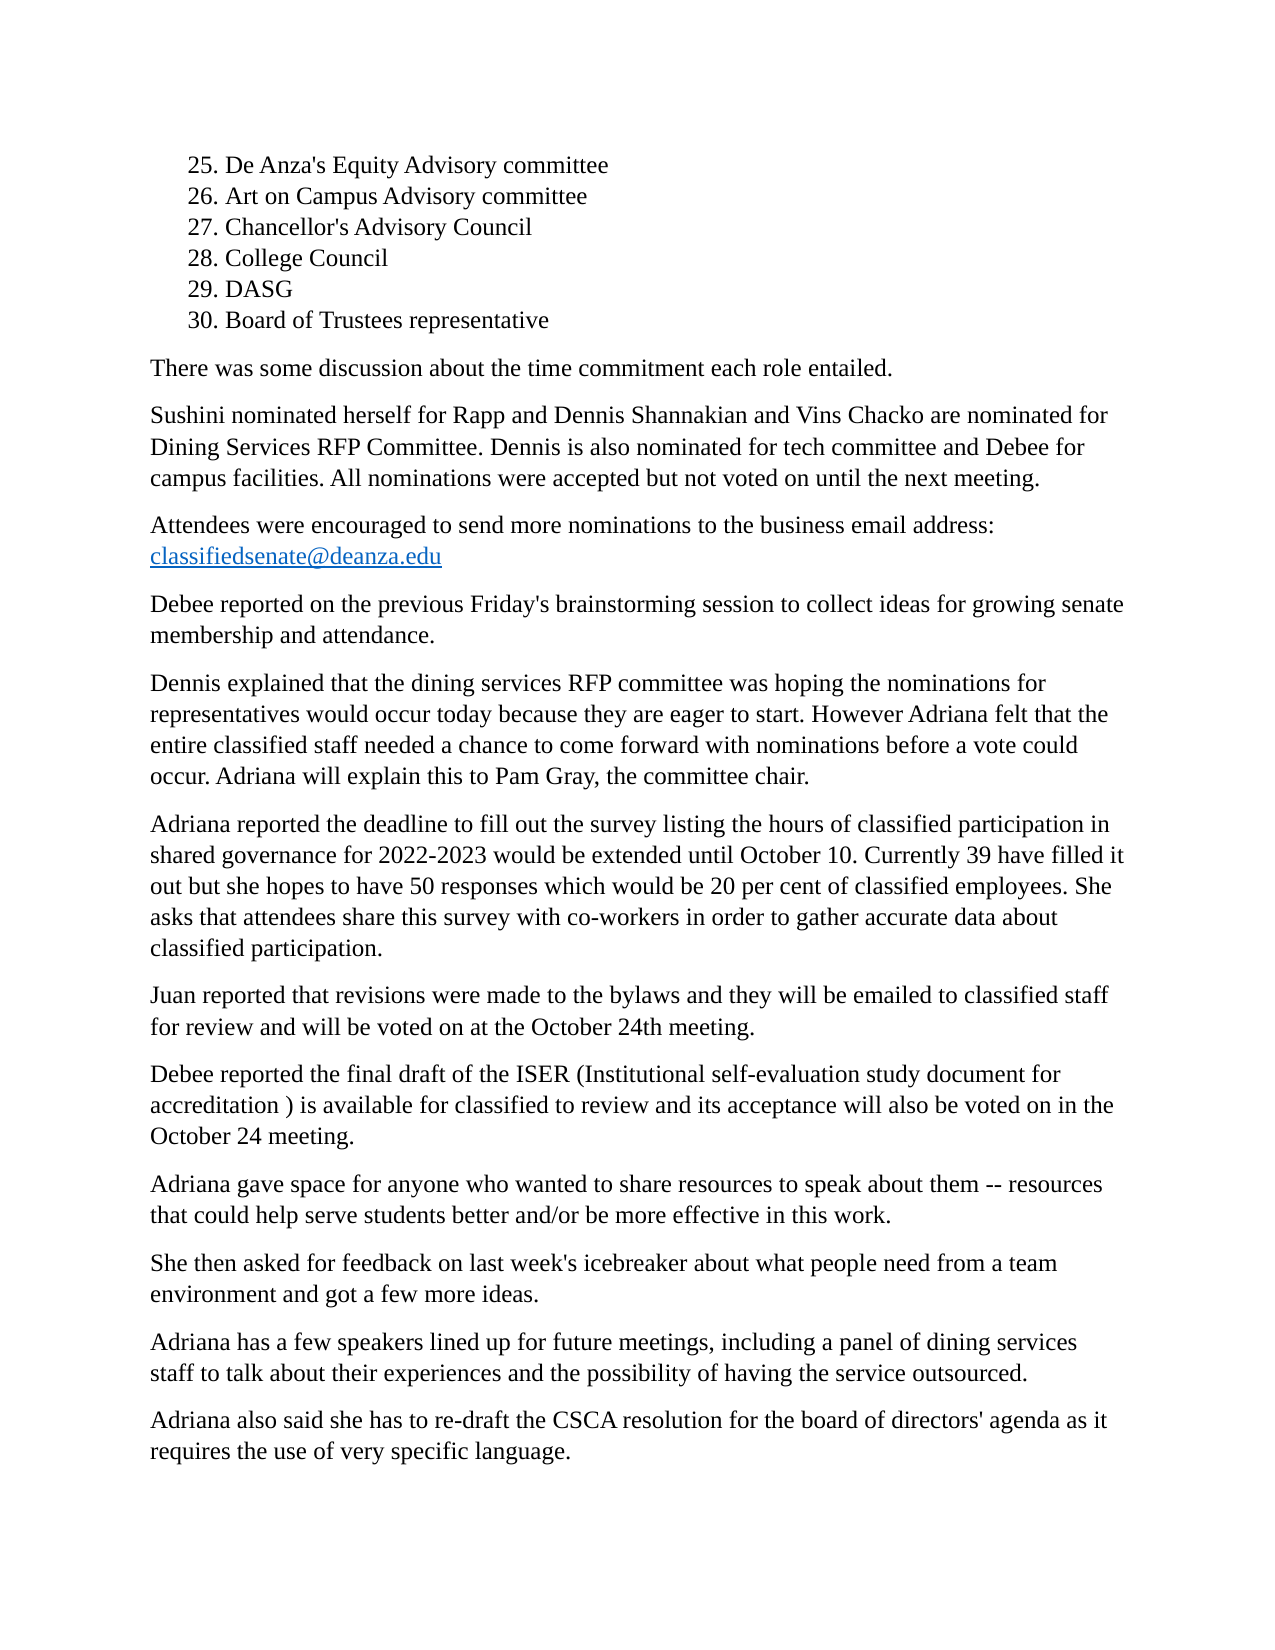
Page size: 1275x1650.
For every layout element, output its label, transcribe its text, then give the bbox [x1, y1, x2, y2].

list DASG [187, 274, 1125, 303]
text Dennis explained that the dining services RFP committee was hoping the nominations for representatives would occur today because they are eager to start. However Adriana felt that the entire classified staff needed a chance to come forward with nominations before a vote could occur. Adriana will explain this to Pam Gray, the committee chair. [150, 668, 1125, 790]
text Sushini nominated herself for Rapp and Dennis Shannakian and Vins Chacko are nominated for Dining Services RFP Committee. Dennis is also nominated for tech committee and Debee for campus facilities. All nominations were accepted but not voted on until the next meeting. [150, 401, 1125, 491]
text Adriana gave space for anyone who wanted to share resources to speak about them -- resources that could help serve students better and/or be more effective in this work. [150, 1169, 1125, 1229]
text Adriana also said she has to re-draft the CSCA resolution for the board of directors' agenda as it requires the use of very specific language. [150, 1405, 1125, 1465]
text Debee reported on the previous Friday's brainstorming session to collect ideas for growing senate membership and attendance. [150, 589, 1125, 649]
text Adriana reported the deadline to fill out the survey listing the hours of classified participation in shared governance for 2022-2023 would be extended until October 10. Currently 39 have filled it out but she hopes to have 50 responses which would be 20 per cent of classified employees. She asks that attendees share this survey with co-workers in order to gather accurate data about classified participation. [150, 809, 1125, 962]
text There was some discussion about the time commitment each role entailed. [150, 353, 1125, 382]
text Debee reported the final draft of the ISER (Institutional self-evaluation study document for accreditation ) is available for classified to review and its acceptance will also be voted on in the October 24 meeting. [150, 1059, 1125, 1150]
list Chancellor's Advisory Council [187, 212, 1125, 241]
list Art on Campus Advisory committee [187, 181, 1125, 210]
text Attendees were encouraged to send more nominations to the business email address: classifiedsenate@deanza.edu [150, 510, 1125, 570]
text Adriana has a few speakers lined up for future meetings, including a panel of dining services staff to talk about their experiences and the possibility of having the service outsourced. [150, 1327, 1125, 1386]
list College Council [187, 243, 1125, 272]
text She then asked for feedback on last week's icebreaker about what people need from a team environment and got a few more ideas. [150, 1248, 1125, 1308]
text Juan reported that revisions were made to the bylaws and they will be emailed to classified staff for review and will be voted on at the October 24th meeting. [150, 981, 1125, 1040]
list Board of Trustees representative [187, 305, 1125, 334]
list De Anza's Equity Advisory committee [187, 150, 1125, 179]
